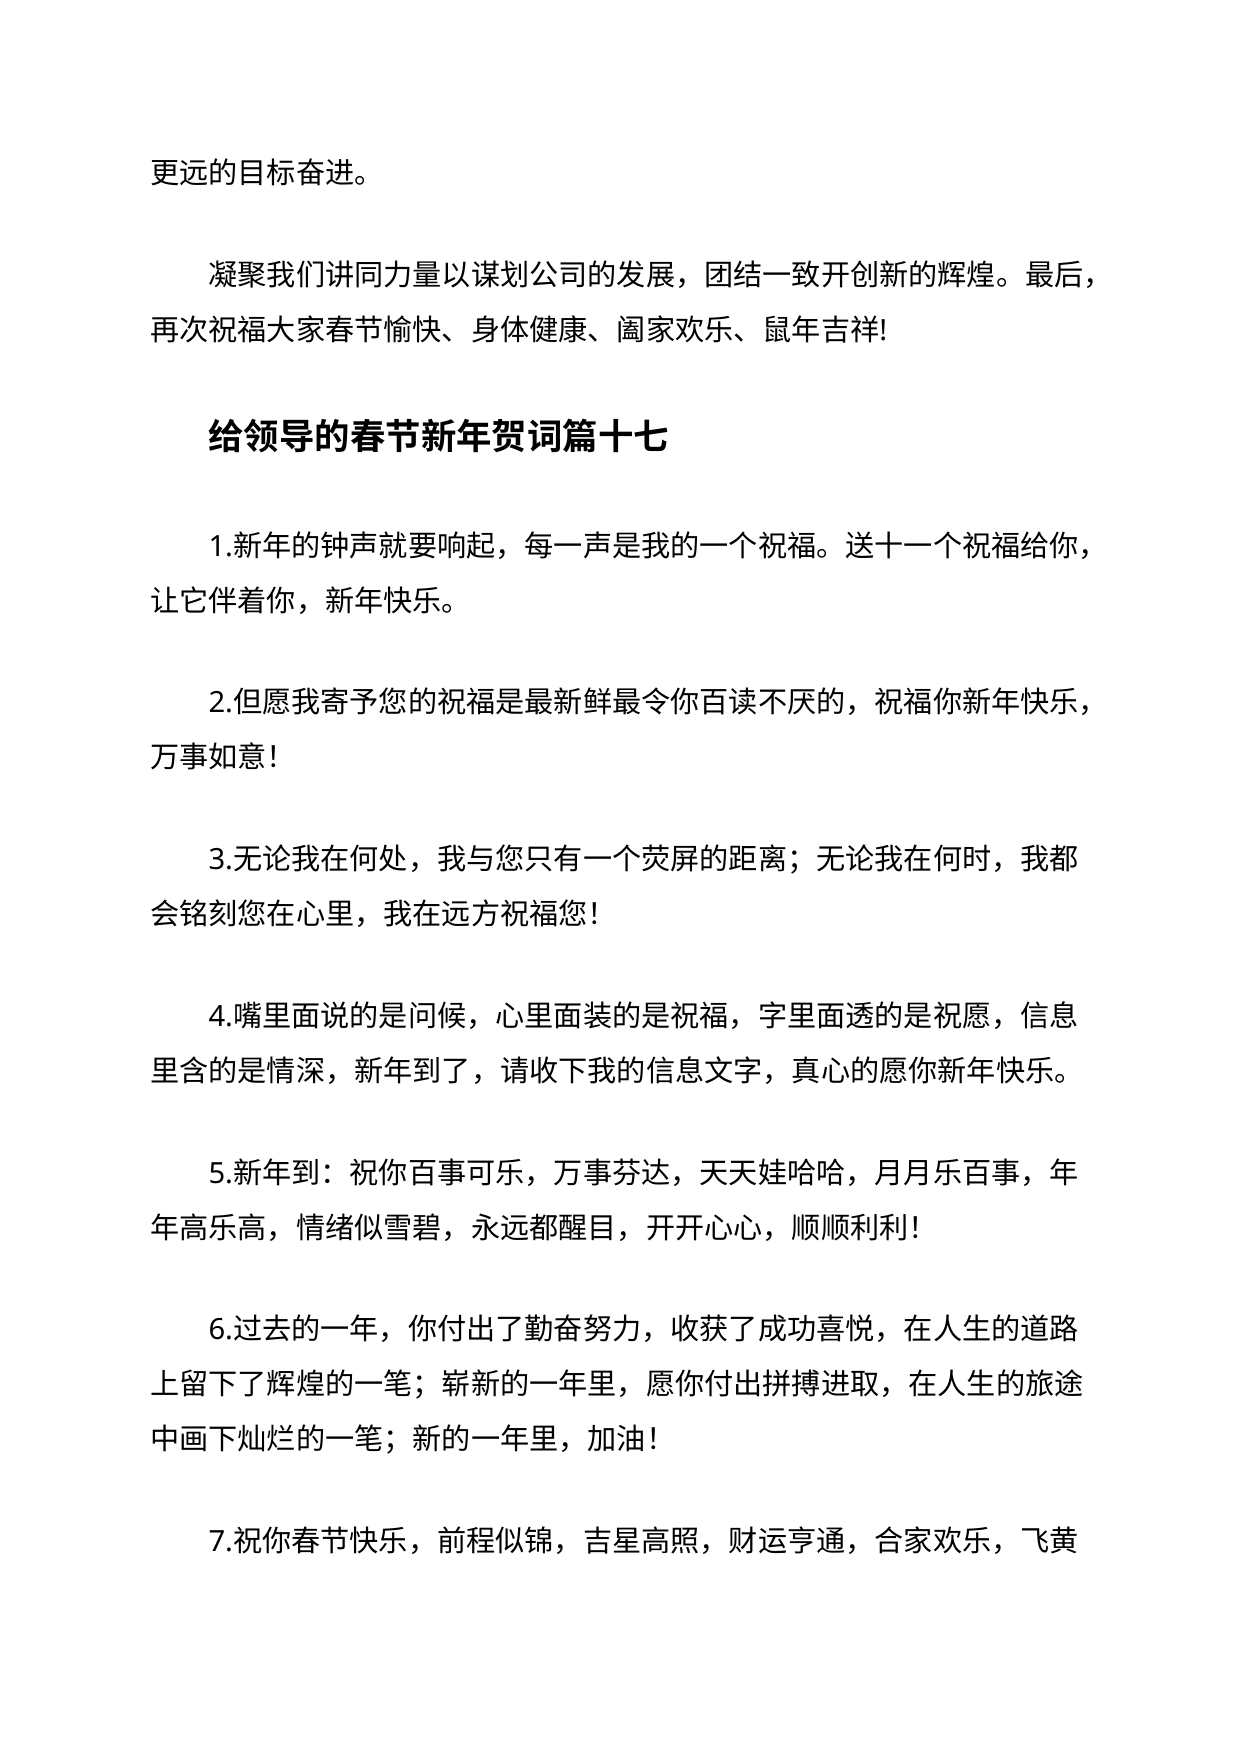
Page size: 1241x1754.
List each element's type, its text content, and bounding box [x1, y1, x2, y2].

text 凝聚我们讲同力量以谋划公司的发展，团结一致开创新的辉煌。最后，再次祝福大家春节愉快、身体健康、阖家欢乐、鼠年吉祥! [150, 252, 1090, 349]
text 给领导的春节新年贺词篇十七 [150, 409, 1090, 460]
text 5.新年到：祝你百事可乐，万事芬达，天天娃哈哈，月月乐百事，年年高乐高，情绪似雪碧，永远都醒目，开开心心，顺顺利利！ [150, 1149, 1090, 1246]
text 1.新年的钟声就要响起，每一声是我的一个祝福。送十一个祝福给你，让它伴着你，新年快乐。 [150, 522, 1090, 619]
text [150, 150, 1090, 192]
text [150, 1518, 1090, 1560]
text 6.过去的一年，你付出了勤奋努力，收获了成功喜悦，在人生的道路上留下了辉煌的一笔；崭新的一年里，愿你付出拼搏进取，在人生的旅途中画下灿烂的一笔；新的一年里，加油！ [150, 1306, 1090, 1458]
text 4.嘴里面说的是问候，心里面装的是祝福，字里面透的是祝愿，信息里含的是情深，新年到了，请收下我的信息文字，真心的愿你新年快乐。 [150, 992, 1090, 1090]
text 3.无论我在何处，我与您只有一个荧屏的距离；无论我在何时，我都会铭刻您在心里，我在远方祝福您！ [150, 836, 1090, 933]
text 2.但愿我寄予您的祝福是最新鲜最令你百读不厌的，祝福你新年快乐，万事如意！ [150, 679, 1090, 776]
